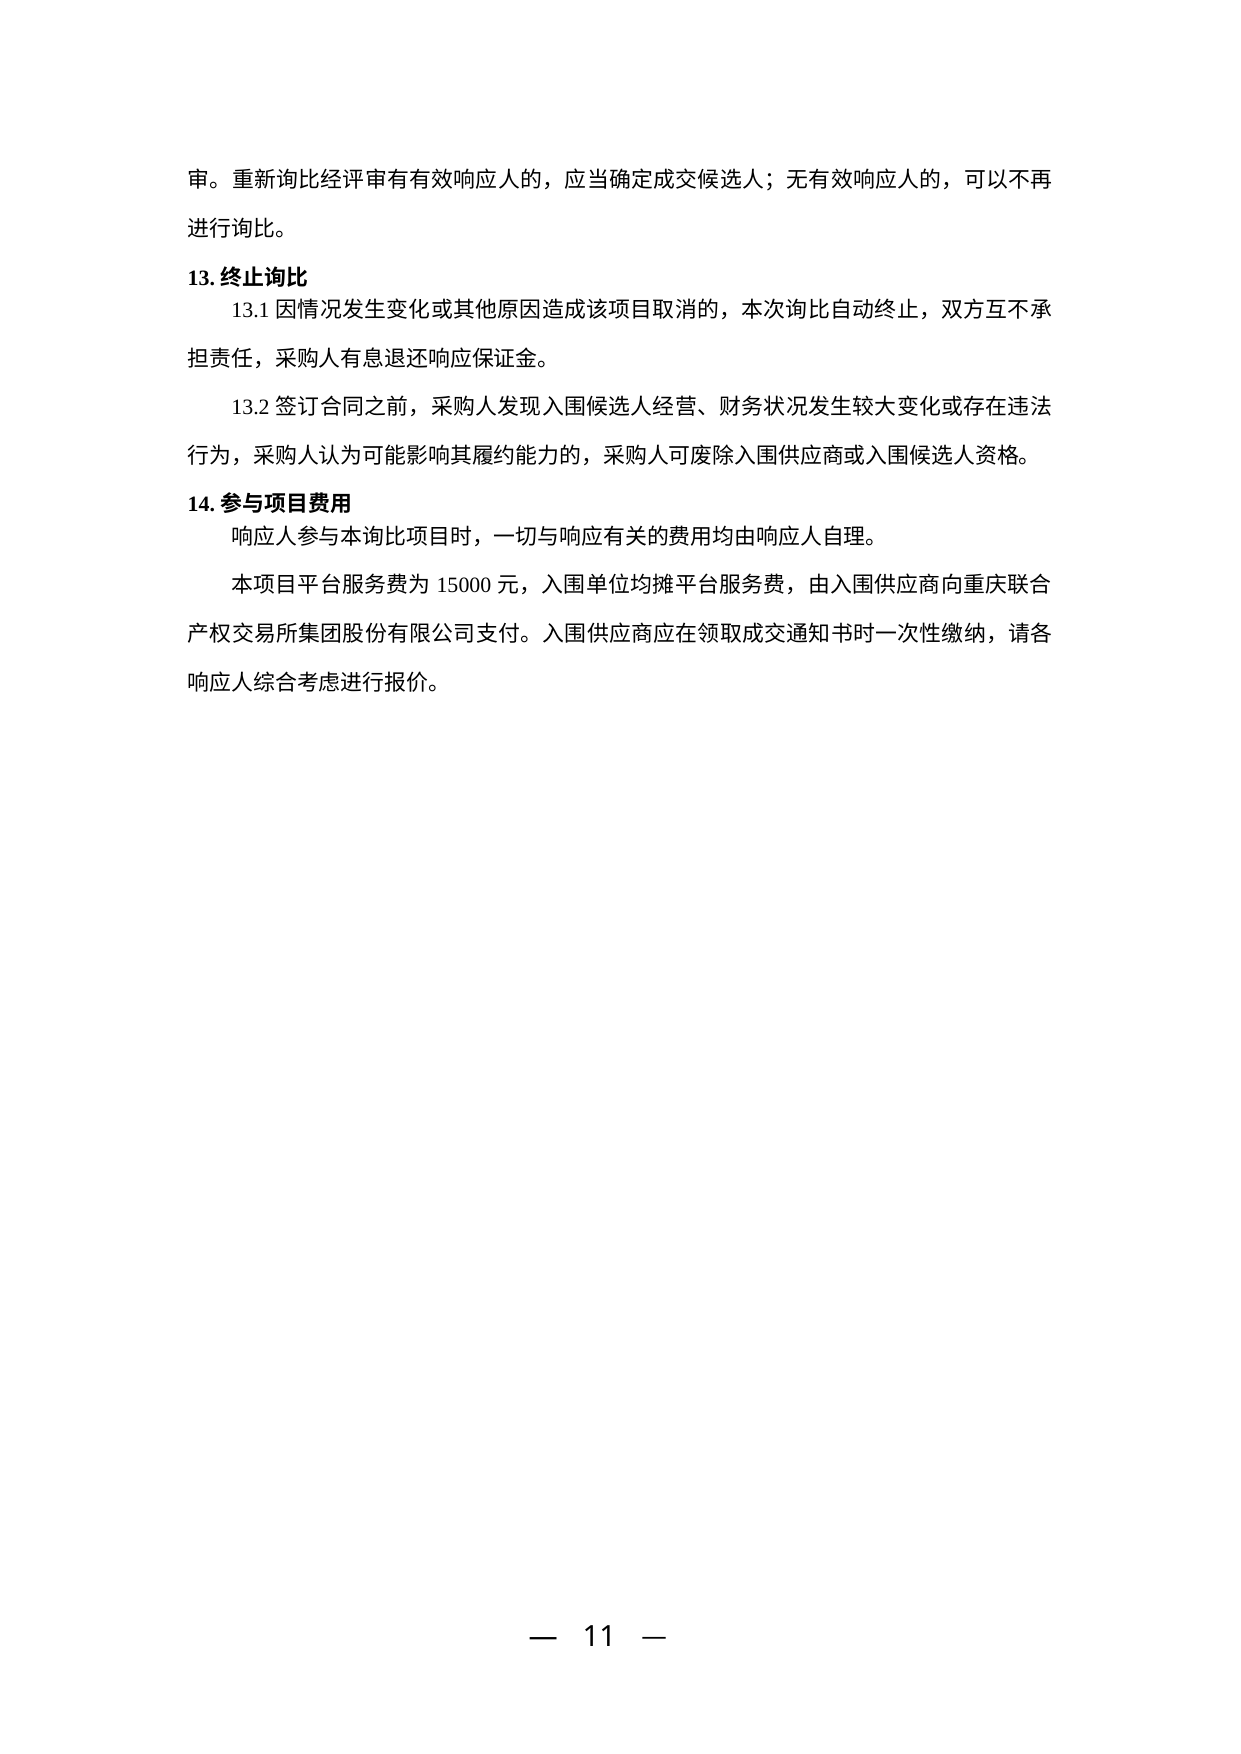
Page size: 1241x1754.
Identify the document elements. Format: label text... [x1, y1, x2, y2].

text 13.1 因情况发生变化或其他原因造成该项目取消的，本次询比自动终止，双方互不承担责任，采购人有息退还响应保证金。 [187, 292, 1053, 373]
subtitle 13. 终止询比 [187, 259, 1053, 292]
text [187, 162, 1053, 243]
text 本项目平台服务费为 15000 元，入围单位均摊平台服务费，由入围供应商向重庆联合产权交易所集团股份有限公司支付。入围供应商应在领取成交通知书时一次性缴纳，请各响应人综合考虑进行报价。 [187, 567, 1053, 697]
text 13.2 签订合同之前，采购人发现入围候选人经营、财务状况发生较大变化或存在违法行为，采购人认为可能影响其履约能力的，采购人可废除入围供应商或入围候选人资格。 [187, 389, 1053, 470]
subtitle 14. 参与项目费用 [187, 486, 1053, 518]
text 响应人参与本询比项目时，一切与响应有关的费用均由响应人自理。 [187, 518, 1053, 551]
